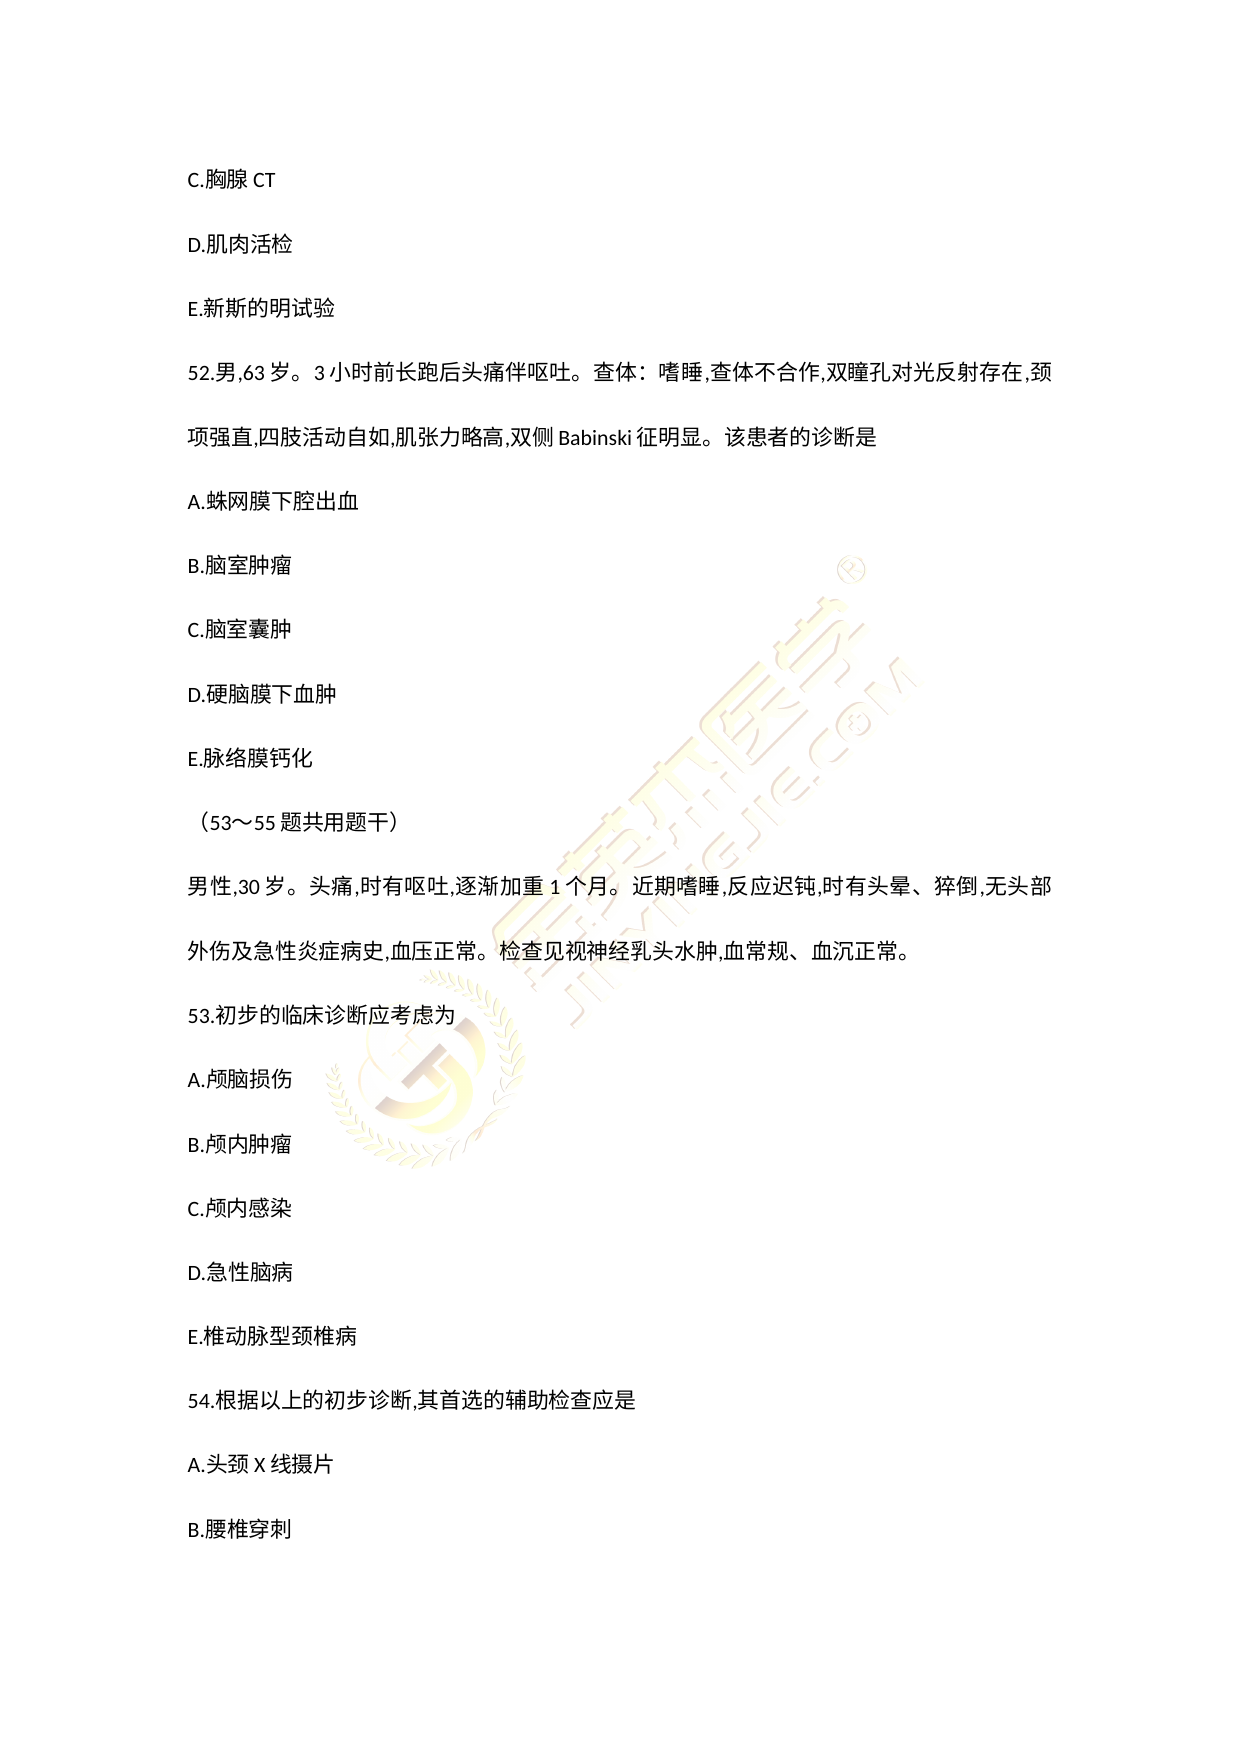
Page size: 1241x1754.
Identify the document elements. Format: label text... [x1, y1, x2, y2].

text A.蛛网膜下腔出血 [187, 484, 1053, 516]
text B.腰椎穿刺 [187, 1511, 1053, 1544]
text E.椎动脉型颈椎病 [187, 1319, 1053, 1351]
text C.脑室囊肿 [187, 612, 1053, 644]
text A.头颈X线摄片 [187, 1447, 1053, 1479]
text D.肌肉活检 [187, 226, 1053, 259]
text C.颅内感染 [187, 1190, 1053, 1223]
text （53～55题共用题干） [187, 804, 1053, 837]
text 53.初步的临床诊断应考虑为 [187, 998, 1053, 1030]
text D.硬脑膜下血肿 [187, 676, 1053, 709]
text A.颅脑损伤 [187, 1062, 1053, 1094]
text 52.男,63岁。3小时前长跑后头痛伴呕吐。查体：嗜睡,查体不合作,双瞳孔对光反射存在,颈项强直,四肢活动自如,肌张力略高,双侧Babinski征明显。该患者的诊断是 [187, 354, 1053, 452]
text 男性,30岁。头痛,时有呕吐,逐渐加重1个月。近期嗜睡,反应迟钝,时有头晕、猝倒,无头部外伤及急性炎症病史,血压正常。检查见视神经乳头水肿,血常规、血沉正常。 [187, 869, 1053, 966]
text 54.根据以上的初步诊断,其首选的辅助检查应是 [187, 1383, 1053, 1415]
text B.颅内肿瘤 [187, 1126, 1053, 1159]
text C.胸腺CT [187, 162, 1053, 194]
text B.脑室肿瘤 [187, 548, 1053, 580]
text E.新斯的明试验 [187, 290, 1053, 323]
text E.脉络膜钙化 [187, 740, 1053, 773]
text D.急性脑病 [187, 1254, 1053, 1287]
